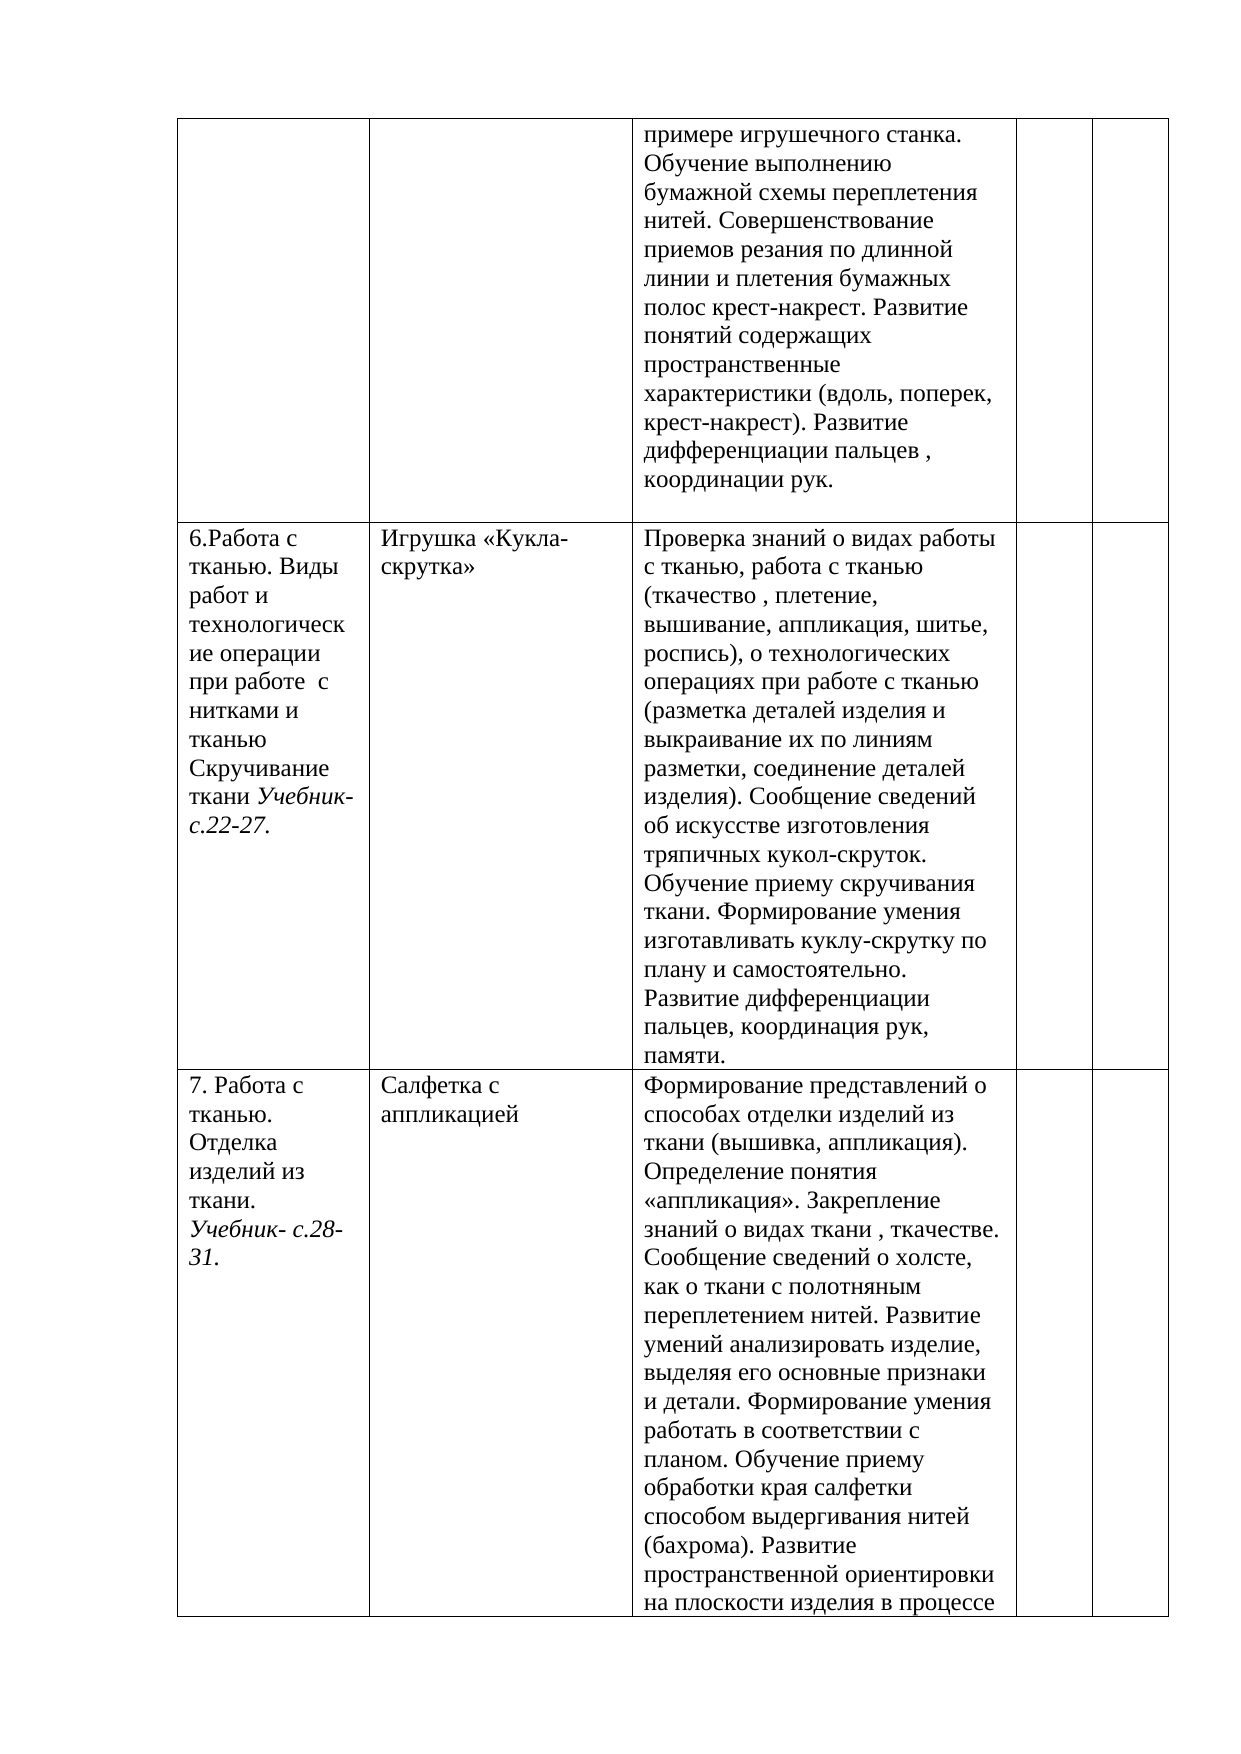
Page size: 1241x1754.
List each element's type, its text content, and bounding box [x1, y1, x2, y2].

table_cell [1093, 119, 1168, 522]
table_cell Игрушка «Кукла-скрутка» [370, 523, 632, 1069]
table_cell [1017, 523, 1092, 1069]
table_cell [370, 1070, 632, 1616]
table_cell Проверка знаний о видах работы с тканью, работа с тканью (ткачество , плетение, вышивание, аппликация, шитье, роспись), о технологических операциях при работе с тканью (разметка деталей изделия и выкраивание их по линиям разметки, соединение деталей изделия). Сообщение сведений об искусстве изготовления тряпичных кукол-скруток. Обучение приему скручивания ткани. Формирование умения изготавливать куклу-скрутку по плану и самостоятельно. Развитие дифференциации пальцев, координация рук, памяти. [633, 523, 1016, 1069]
table_cell [1017, 1070, 1092, 1616]
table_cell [178, 1070, 369, 1616]
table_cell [633, 119, 1016, 522]
table_cell [1093, 1070, 1168, 1616]
table_cell [1093, 523, 1168, 1069]
table_cell [1017, 119, 1092, 522]
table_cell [370, 119, 632, 522]
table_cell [633, 1070, 1016, 1616]
table_cell 6.Работа с тканью. Виды работ и технологические операции при работе с нитками и тканью Скручивание ткани Учебник- с.22-27. [178, 523, 369, 1069]
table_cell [178, 119, 369, 522]
